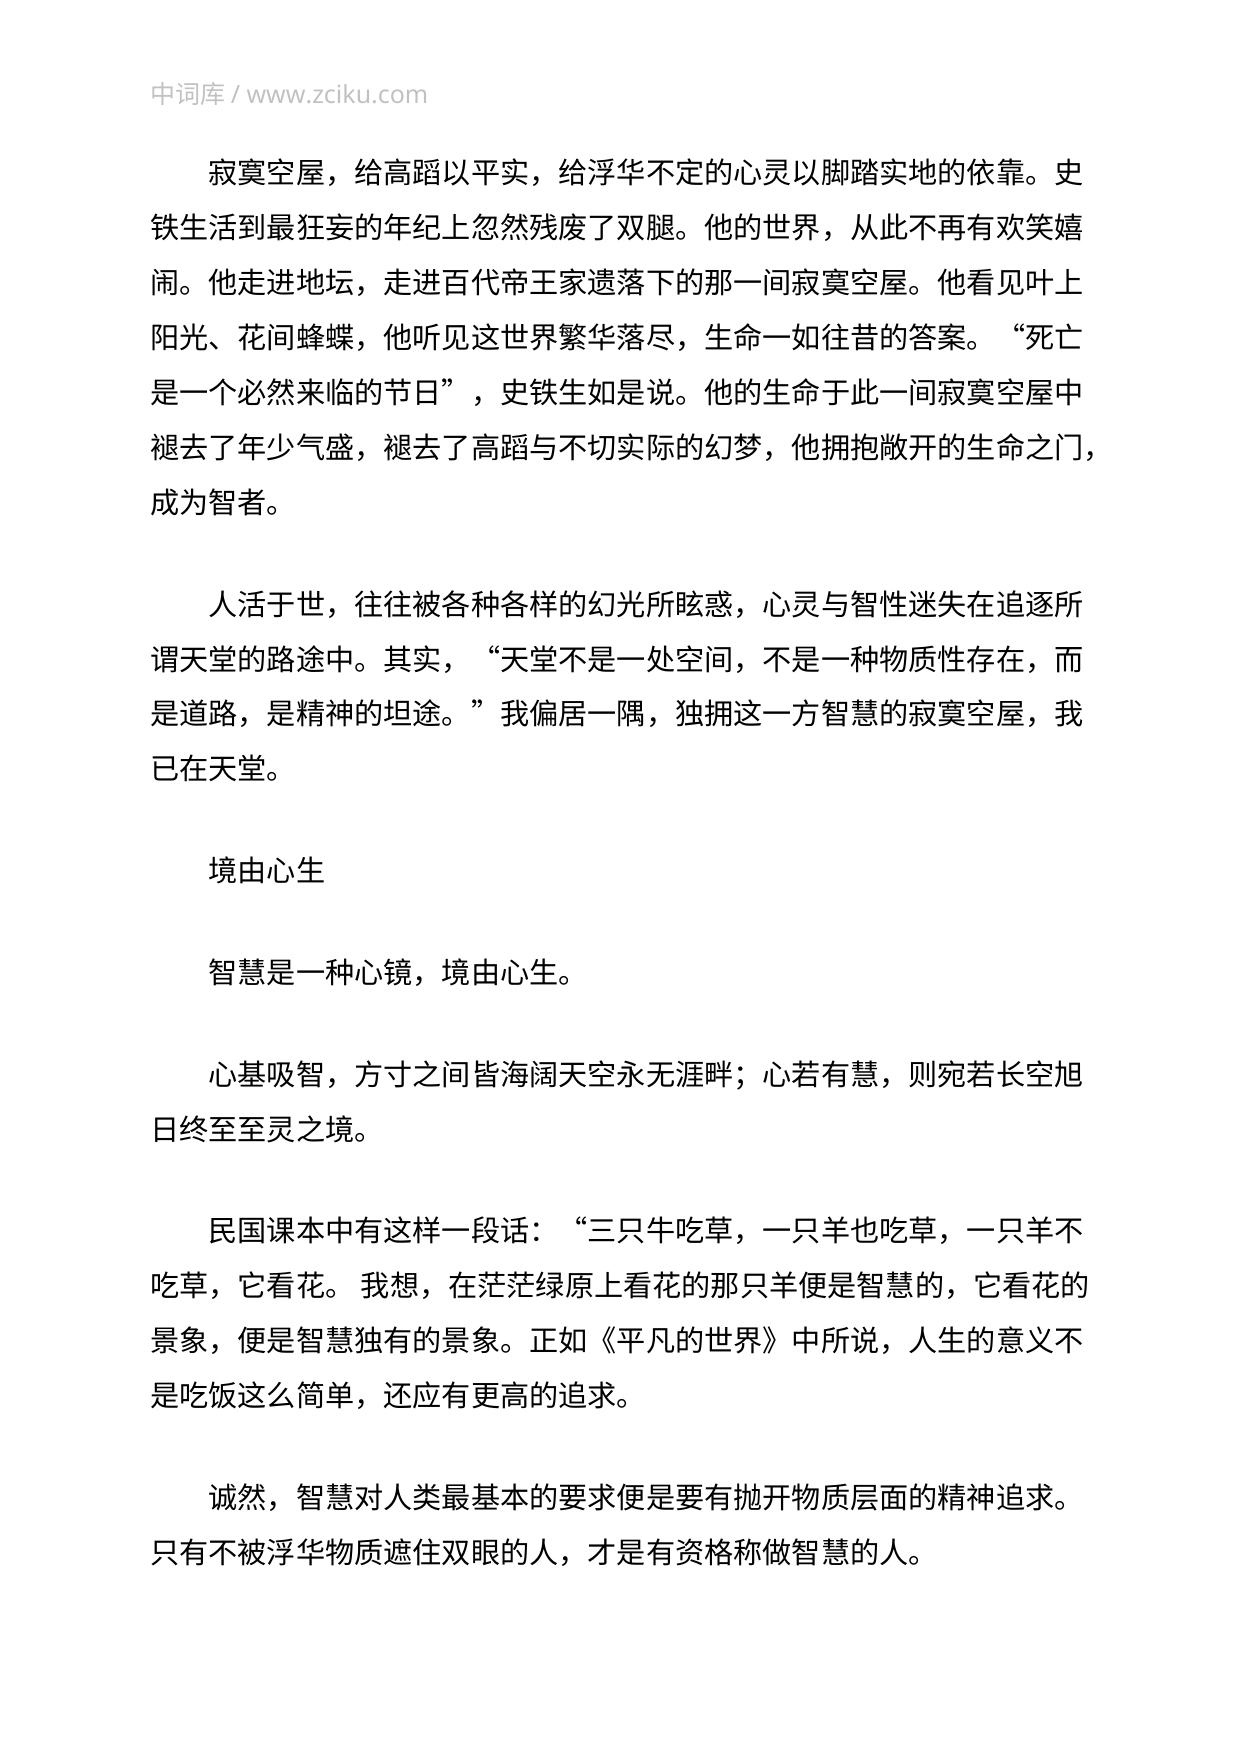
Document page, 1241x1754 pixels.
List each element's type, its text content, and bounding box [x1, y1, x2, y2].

text 境由心生 [150, 848, 1090, 890]
text 智慧是一种心镜，境由心生。 [150, 949, 1090, 992]
text 诚然，智慧对人类最基本的要求便是要有抛开物质层面的精神追求。只有不被浮华物质遮住双眼的人，才是有资格称做智慧的人。 [150, 1474, 1090, 1571]
text 人活于世，往往被各种各样的幻光所眩惑，心灵与智性迷失在追逐所谓天堂的路途中。其实，“天堂不是一处空间，不是一种物质性存在，而是道路，是精神的坦途。”我偏居一隅，独拥这一方智慧的寂寞空屋，我已在天堂。 [150, 581, 1090, 788]
text 民国课本中有这样一段话：“三只牛吃草，一只羊也吃草，一只羊不吃草，它看花。 我想，在茫茫绿原上看花的那只羊便是智慧的，它看花的景象，便是智慧独有的景象。正如《平凡的世界》中所说，人生的意义不是吃饭这么简单，还应有更高的追求。 [150, 1208, 1090, 1415]
text 寂寞空屋，给高蹈以平实，给浮华不定的心灵以脚踏实地的依靠。史铁生活到最狂妄的年纪上忽然残废了双腿。他的世界，从此不再有欢笑嬉闹。他走进地坛，走进百代帝王家遗落下的那一间寂寞空屋。他看见叶上阳光、花间蜂蝶，他听见这世界繁华落尽，生命一如往昔的答案。“死亡是一个必然来临的节日”，史铁生如是说。他的生命于此一间寂寞空屋中褪去了年少气盛，褪去了高蹈与不切实际的幻梦，他拥抱敞开的生命之门，成为智者。 [150, 150, 1090, 522]
text 心基吸智，方寸之间皆海阔天空永无涯畔；心若有慧，则宛若长空旭日终至至灵之境。 [150, 1051, 1090, 1148]
